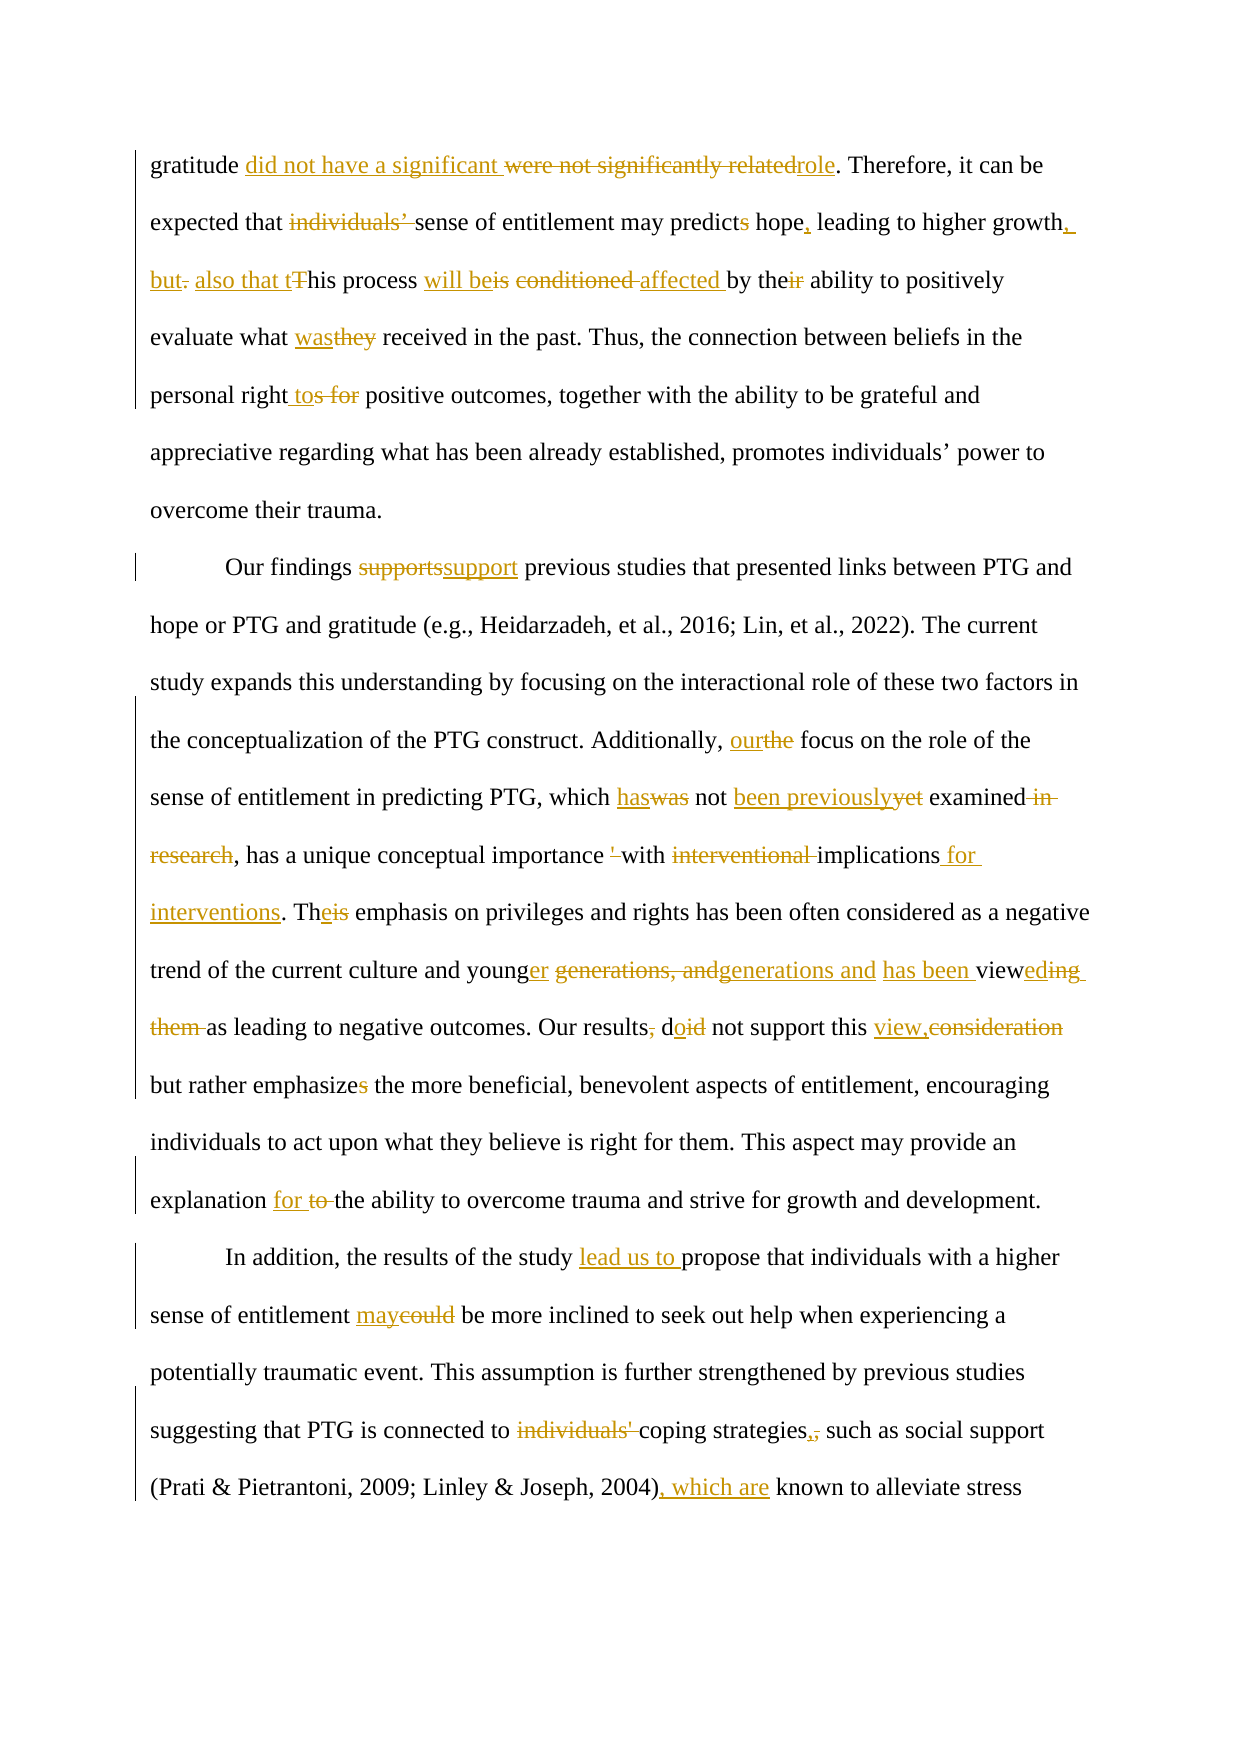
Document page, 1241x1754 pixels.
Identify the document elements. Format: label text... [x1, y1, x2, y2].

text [150, 150, 1090, 524]
text Our findings previous studies that presented links between PTG and hope or PTG and gratitude (e.g., Heidarzadeh, et al., 2016; Lin, et al., 2022). The current study expands this understanding by focusing on the interactional role of these two factors in the conceptualization of the PTG construct. Additionally, focus on the role of the sense of entitlement in predicting PTG, which not examined, has a unique conceptual importance with implications. Th emphasis on privileges and rights has been often considered as a negative trend of the current culture and young viewas leading to negative outcomes. Our results d not support this but rather emphasize the more beneficial, benevolent aspects of entitlement, encouraging individuals to act upon what they believe is right for them. This aspect may provide an explanation the ability to overcome trauma and strive for growth and development. [150, 552, 1090, 1214]
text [150, 1242, 1090, 1501]
